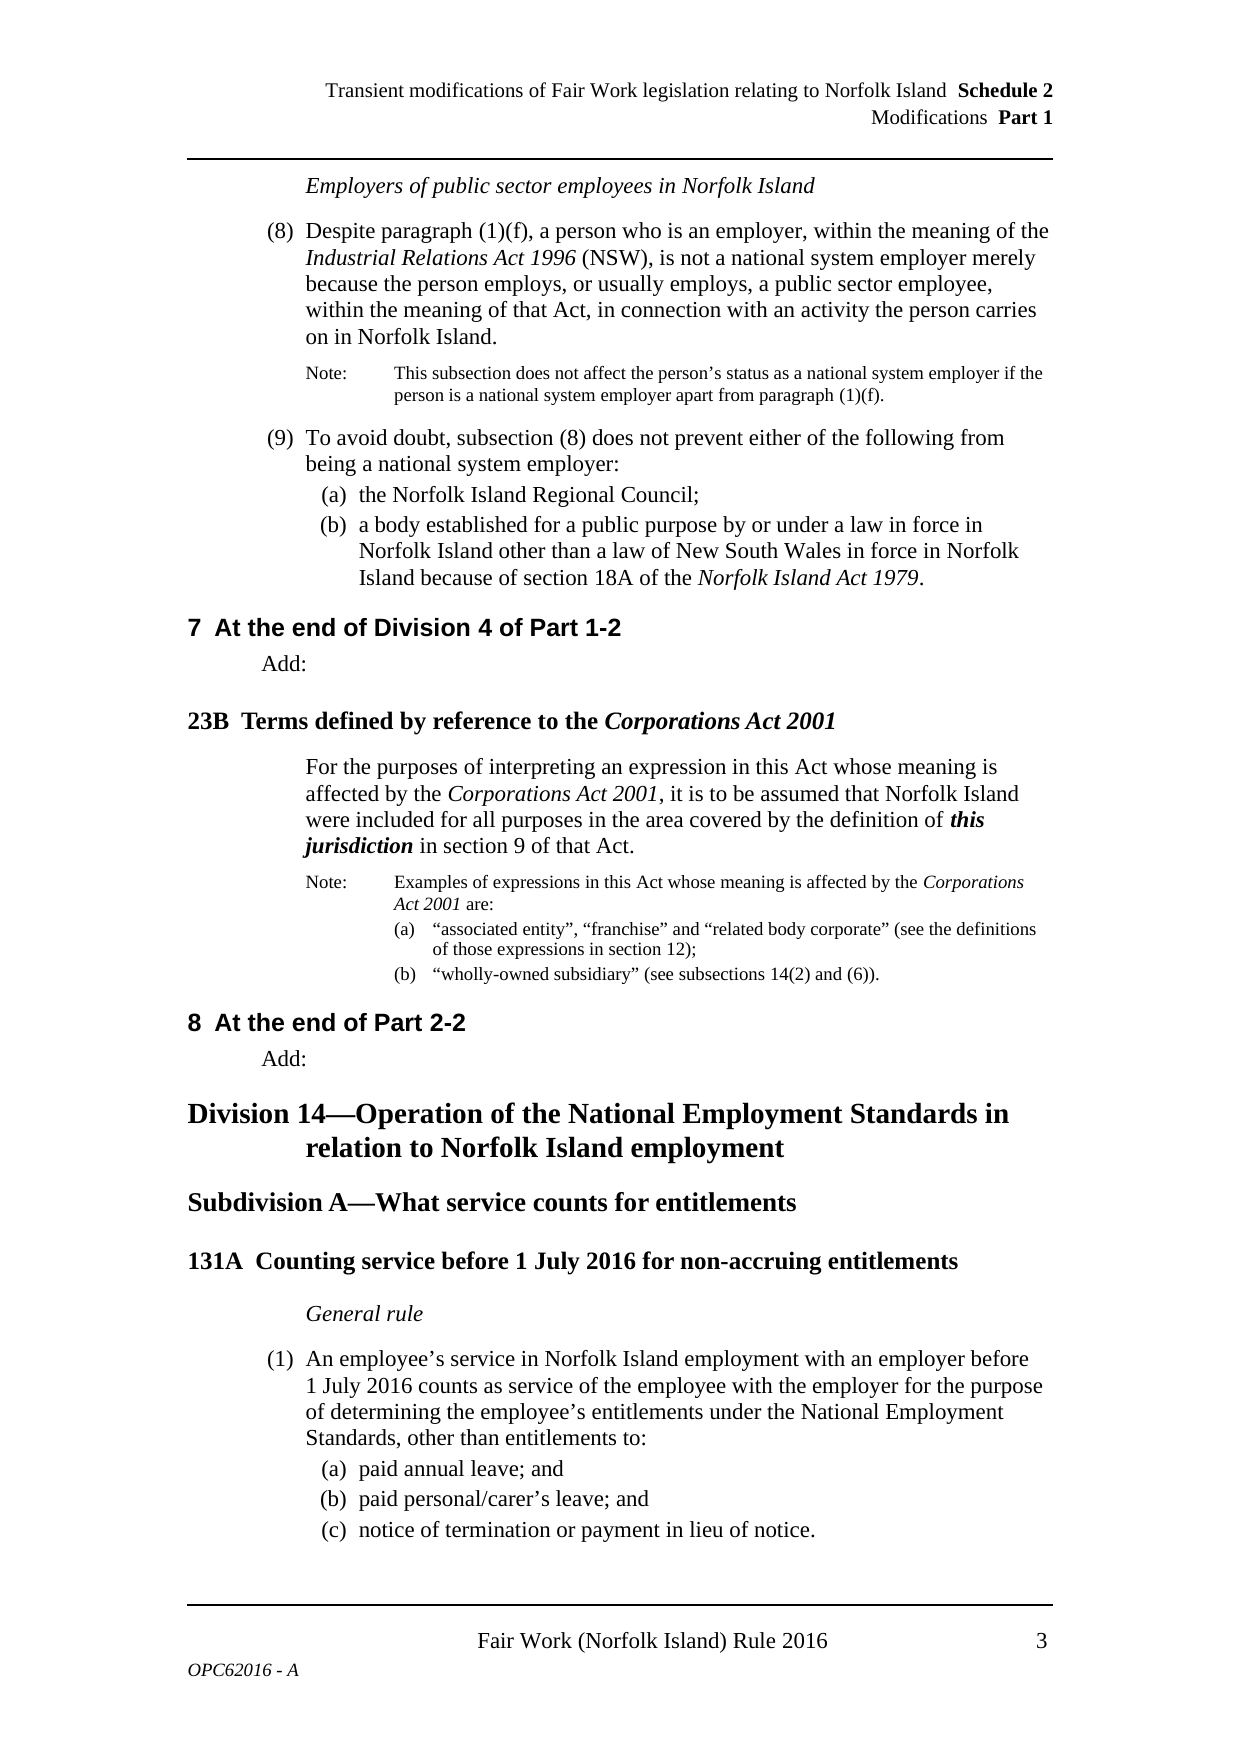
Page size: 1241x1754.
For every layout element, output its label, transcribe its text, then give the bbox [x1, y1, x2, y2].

text Add: [261, 1045, 1053, 1071]
text 7 At the end of Division 4 of Part 1-2 [187, 613, 1053, 642]
text Division 14—Operation of the National Employment Standards in relation to Norfolk Island employment [187, 1096, 1053, 1163]
text Subdivision A—What service counts for entitlements [187, 1186, 1053, 1217]
text For the purposes of interpreting an expression in this Act whose meaning is affected by the Corporations Act 2001, it is to be assumed that Norfolk Island were included for all purposes in the area covered by the definition of this jurisdiction in section 9 of that Act. [187, 753, 1053, 859]
text (a) the Norfolk Island Regional Council; [187, 481, 1053, 507]
text (b) a body established for a public purpose by or under a law in force in Norfolk Island other than a law of New South Wales in force in Norfolk Island because of section 18A of the Norfolk Island Act 1979. [187, 511, 1053, 590]
text General rule [305, 1300, 1053, 1327]
text 8 At the end of Part 2-2 [187, 1008, 1053, 1036]
text Note: Examples of expressions in this Act whose meaning is affected by the Corporations Act 2001 are: [305, 871, 1053, 914]
text 23B Terms defined by reference to the Corporations Act 2001 [187, 706, 1053, 734]
text (b) “wholly-owned subsidiary” (see subsections 14(2) and (6)). [394, 964, 1053, 985]
text (8) Despite paragraph (1)(f), a person who is an employer, within the meaning of the Industrial Relations Act 1996 (NSW), is not a national system employer merely because the person employs, or usually employs, a public sector employee, within the meaning of that Act, in connection with an activity the person carries on in Norfolk Island. [187, 217, 1053, 349]
text (a) paid annual leave; and [187, 1455, 1053, 1481]
text (b) paid personal/carer’s leave; and [187, 1485, 1053, 1512]
text Employers of public sector employees in Norfolk Island [305, 172, 1053, 199]
text (1) An employee’s service in Norfolk Island employment with an employer before 1 July 2016 counts as service of the employee with the employer for the purpose of determining the employee’s entitlements under the National Employment Standards, other than entitlements to: [187, 1345, 1053, 1451]
text (9) To avoid doubt, subsection (8) does not prevent either of the following from being a national system employer: [187, 424, 1053, 477]
text (a) “associated entity”, “franchise” and “related body corporate” (see the definitions of those expressions in section 12); [394, 919, 1053, 960]
text 131A Counting service before 1 July 2016 for non-accruing entitlements [187, 1246, 1053, 1275]
text Note: This subsection does not affect the person’s status as a national system employer if the person is a national system employer apart from paragraph (1)(f). [305, 362, 1053, 405]
text Add: [261, 650, 1053, 677]
text (c) notice of termination or payment in lieu of notice. [187, 1516, 1053, 1542]
